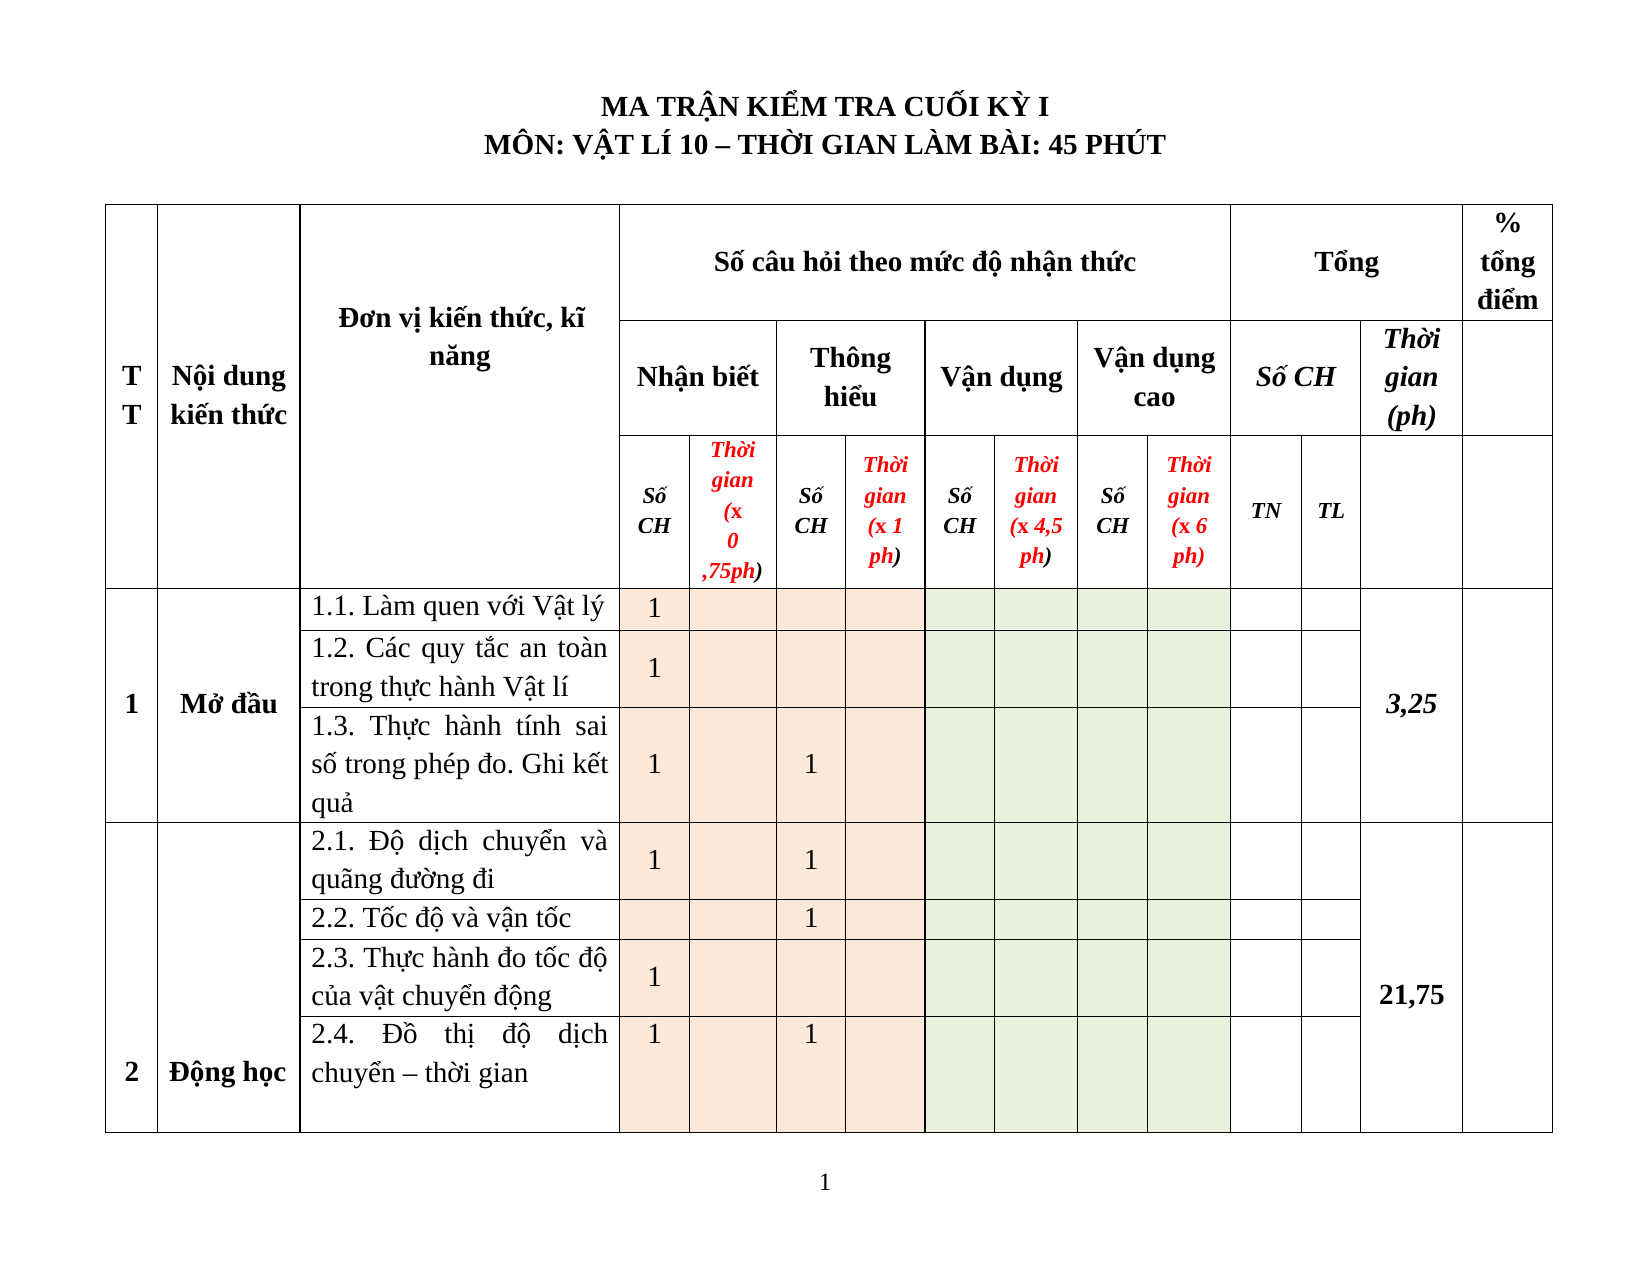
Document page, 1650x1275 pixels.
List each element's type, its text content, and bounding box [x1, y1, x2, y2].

table_cell [1078, 823, 1147, 899]
table_cell [846, 631, 924, 707]
table_cell [1302, 1017, 1360, 1132]
table_cell 1 [620, 940, 689, 1016]
table_cell [1078, 940, 1147, 1016]
table_cell [995, 589, 1077, 629]
table_cell [926, 708, 994, 822]
table_cell 2 [106, 823, 157, 1132]
table_cell [1302, 589, 1360, 629]
table_cell [690, 823, 776, 899]
table_cell 2.4. Đồ thị độ dịch chuyển – thời gian [301, 1017, 619, 1132]
table_header Nội dung kiến thức [158, 205, 299, 587]
table_cell [1302, 900, 1360, 939]
table_cell Thông hiểu [777, 321, 924, 435]
table_cell 2.3. Thực hành đo tốc độ của vật chuyển động [301, 940, 619, 1016]
table_cell [1463, 823, 1552, 1132]
table_cell [1231, 900, 1301, 939]
table_cell [777, 631, 845, 707]
table_cell 1 [777, 1017, 845, 1132]
table_cell Số CH [1231, 321, 1360, 435]
table_cell [690, 589, 776, 629]
table_cell [1302, 940, 1360, 1016]
table_cell [926, 900, 994, 939]
table_cell [1302, 631, 1360, 707]
table_cell 1 [777, 823, 845, 899]
table_cell [1078, 631, 1147, 707]
table_cell Thời gian (ph) [1361, 321, 1462, 435]
table_header TT [106, 205, 157, 587]
table_header Tổng [1231, 205, 1462, 320]
table_cell [995, 1017, 1077, 1132]
table_cell [846, 823, 924, 899]
table_cell 1 [777, 708, 845, 822]
table_cell [1148, 1017, 1230, 1132]
table_cell [846, 940, 924, 1016]
table_cell 21,75 [1361, 823, 1462, 1132]
table_cell [1148, 940, 1230, 1016]
table_cell Số CH [1078, 436, 1147, 587]
table_cell [1148, 900, 1230, 939]
table_cell [846, 1017, 924, 1132]
table_cell [926, 631, 994, 707]
table_cell [1148, 631, 1230, 707]
table_cell [846, 708, 924, 822]
table_cell Thời gian (x 0,75ph) [690, 436, 776, 587]
table_cell [1361, 436, 1462, 587]
table_cell Số CH [926, 436, 994, 587]
table_cell 1 [620, 823, 689, 899]
table_cell [620, 900, 689, 939]
table_cell [995, 940, 1077, 1016]
table_cell 1 [620, 589, 689, 629]
table_cell 2.1. Độ dịch chuyển và quãng đường đi [301, 823, 619, 899]
text MÔN: VẬT LÍ 10 – THỜI GIAN LÀM BÀI: 45 PHÚT [150, 127, 1500, 161]
table_cell Động học [158, 823, 299, 1132]
table_cell [1463, 321, 1552, 435]
table_cell [1231, 940, 1301, 1016]
table_cell TN [1231, 436, 1301, 587]
table_cell [1463, 436, 1552, 587]
table_cell [777, 589, 845, 629]
table_cell [1231, 1017, 1301, 1132]
table_cell 1 [620, 631, 689, 707]
table_cell [846, 589, 924, 629]
table_cell [995, 708, 1077, 822]
table_cell [1148, 708, 1230, 822]
table_header Đơn vị kiến thức, kĩ năng [301, 205, 619, 587]
table_cell [846, 900, 924, 939]
table_cell Thời gian (x 4,5 ph) [995, 436, 1077, 587]
table_cell Vận dụng [926, 321, 1077, 435]
table_cell [1302, 823, 1360, 899]
table_cell TL [1302, 436, 1360, 587]
table_cell [995, 900, 1077, 939]
table_cell [1231, 823, 1301, 899]
table_cell [926, 589, 994, 629]
table_header Số câu hỏi theo mức độ nhận thức [620, 205, 1230, 320]
text MA TRẬN KIỂM TRA CUỐI KỲ I [150, 89, 1500, 122]
table_cell 1.1. Làm quen với Vật lý [301, 589, 619, 629]
table_cell 1.3. Thực hành tính sai số trong phép đo. Ghi kết quả [301, 708, 619, 822]
table_cell [690, 631, 776, 707]
table_cell [1148, 589, 1230, 629]
table_cell [1078, 1017, 1147, 1132]
table_cell Vận dụng cao [1078, 321, 1230, 435]
table_cell [690, 1017, 776, 1132]
table_cell [926, 940, 994, 1016]
table_cell 3,25 [1361, 589, 1462, 822]
table_cell [1302, 708, 1360, 822]
table_cell [1231, 589, 1301, 629]
table_cell [690, 940, 776, 1016]
table_cell Số CH [620, 436, 689, 587]
table_cell 1 [620, 1017, 689, 1132]
table_cell [777, 940, 845, 1016]
table_cell 1 [777, 900, 845, 939]
table_cell [1463, 589, 1552, 822]
table_cell 1.2. Các quy tắc an toàn trong thực hành Vật lí [301, 631, 619, 707]
table_cell [1231, 708, 1301, 822]
table_cell [1148, 823, 1230, 899]
table_cell Nhận biết [620, 321, 776, 435]
table_cell [1231, 631, 1301, 707]
table_cell [995, 631, 1077, 707]
table_cell [1078, 900, 1147, 939]
table_cell 1 [620, 708, 689, 822]
table_cell [690, 900, 776, 939]
table_cell Số CH [777, 436, 845, 587]
table_cell [1078, 589, 1147, 629]
table_cell [690, 708, 776, 822]
table_cell 2.2. Tốc độ và vận tốc [301, 900, 619, 939]
table_cell [926, 1017, 994, 1132]
table_cell Thời gian (x 6 ph) [1148, 436, 1230, 587]
table_cell [926, 823, 994, 899]
table_cell [1078, 708, 1147, 822]
table_cell 1 [106, 589, 157, 822]
table_header % tổng điểm [1463, 205, 1552, 320]
table_cell [995, 823, 1077, 899]
table_cell Thời gian (x 1 ph) [846, 436, 924, 587]
table_cell Mở đầu [158, 589, 299, 822]
